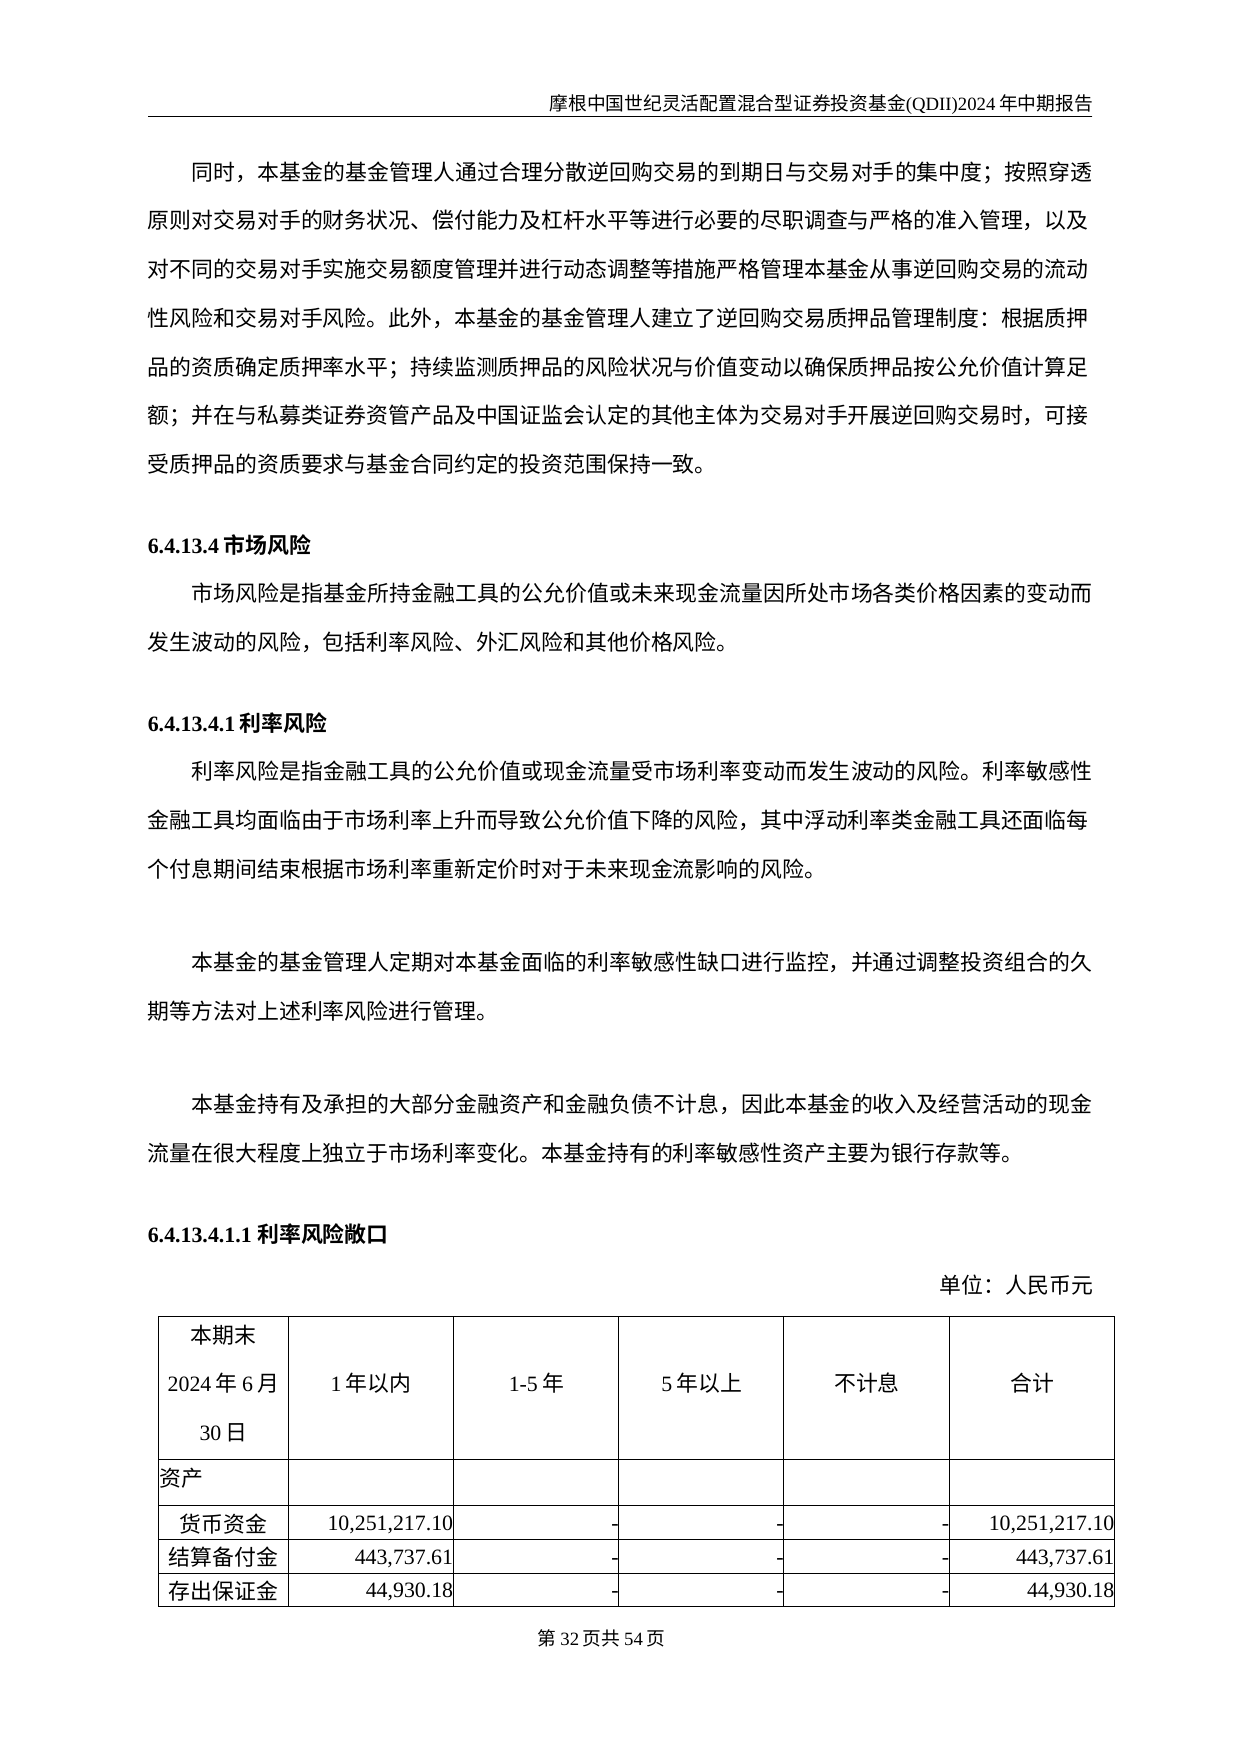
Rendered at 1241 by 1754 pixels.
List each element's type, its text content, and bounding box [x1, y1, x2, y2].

table_cell 443,737.61 [950, 1540, 1114, 1572]
text 6.4.13.4.1.1 利率风险敞口 [148, 1217, 1092, 1249]
table_cell [289, 1460, 453, 1505]
text 同时，本基金的基金管理人通过合理分散逆回购交易的到期日与交易对手的集中度；按照穿透原则对交易对手的财务状况、偿付能力及杠杆水平等进行必要的尽职调查与严格的准入管理，以及对不同的交易对手实施交易额度管理并进行动态调整等措施严格管理本基金从事逆回购交易的流动性风险和交易对手风险。此外，本基金的基金管理人建立了逆回购交易质押品管理制度：根据质押品的资质确定质押率水平；持续监测质押品的风险状况与价值变动以确保质押品按公允价值计算足额；并在与私募类证券资管产品及中国证监会认定的其他主体为交易对手开展逆回购交易时，可接受质押品的资质要求与基金合同约定的投资范围保持一致。 [148, 154, 1092, 479]
table_cell [950, 1460, 1114, 1505]
table_cell - [454, 1540, 618, 1572]
table_cell 存出保证金 [159, 1574, 288, 1606]
table_cell - [784, 1506, 949, 1539]
text 本基金持有及承担的大部分金融资产和金融负债不计息，因此本基金的收入及经营活动的现金流量在很大程度上独立于市场利率变化。本基金持有的利率敏感性资产主要为银行存款等。 [148, 1087, 1092, 1168]
table_header 合计 [950, 1317, 1114, 1459]
table_cell - [619, 1574, 783, 1606]
table_header 不计息 [784, 1317, 949, 1459]
text 市场风险是指基金所持金融工具的公允价值或未来现金流量因所处市场各类价格因素的变动而发生波动的风险，包括利率风险、外汇风险和其他价格风险。 [148, 576, 1092, 657]
table_cell [454, 1460, 618, 1505]
table_header 1年以内 [289, 1317, 453, 1459]
table_cell 44,930.18 [289, 1574, 453, 1606]
table_cell [784, 1460, 949, 1505]
table_cell - [619, 1540, 783, 1572]
table_cell 资产 [159, 1460, 288, 1505]
text 利率风险是指金融工具的公允价值或现金流量受市场利率变动而发生波动的风险。利率敏感性金融工具均面临由于市场利率上升而导致公允价值下降的风险，其中浮动利率类金融工具还面临每个付息期间结束根据市场利率重新定价时对于未来现金流影响的风险。 [148, 754, 1092, 884]
table_header 5年以上 [619, 1317, 783, 1459]
table_cell [619, 1460, 783, 1505]
text 单位：人民币元 [149, 1268, 1092, 1300]
table_cell - [784, 1574, 949, 1606]
table_cell - [454, 1574, 618, 1606]
text 6.4.13.4.1利率风险 [148, 706, 1092, 738]
table_cell - [784, 1540, 949, 1572]
text 本基金的基金管理人定期对本基金面临的利率敏感性缺口进行监控，并通过调整投资组合的久期等方法对上述利率风险进行管理。 [148, 945, 1092, 1026]
table_header 1-5年 [454, 1317, 618, 1459]
table_cell 结算备付金 [159, 1540, 288, 1572]
table_cell 44,930.18 [950, 1574, 1114, 1606]
table_cell 443,737.61 [289, 1540, 453, 1572]
table_cell - [454, 1506, 618, 1539]
table_cell 10,251,217.10 [950, 1506, 1114, 1539]
text 6.4.13.4市场风险 [148, 528, 1092, 560]
table_header 本期末 2024年6月30日 [159, 1317, 288, 1459]
table_cell 10,251,217.10 [289, 1506, 453, 1539]
table_cell - [619, 1506, 783, 1539]
table_cell 货币资金 [159, 1506, 288, 1539]
